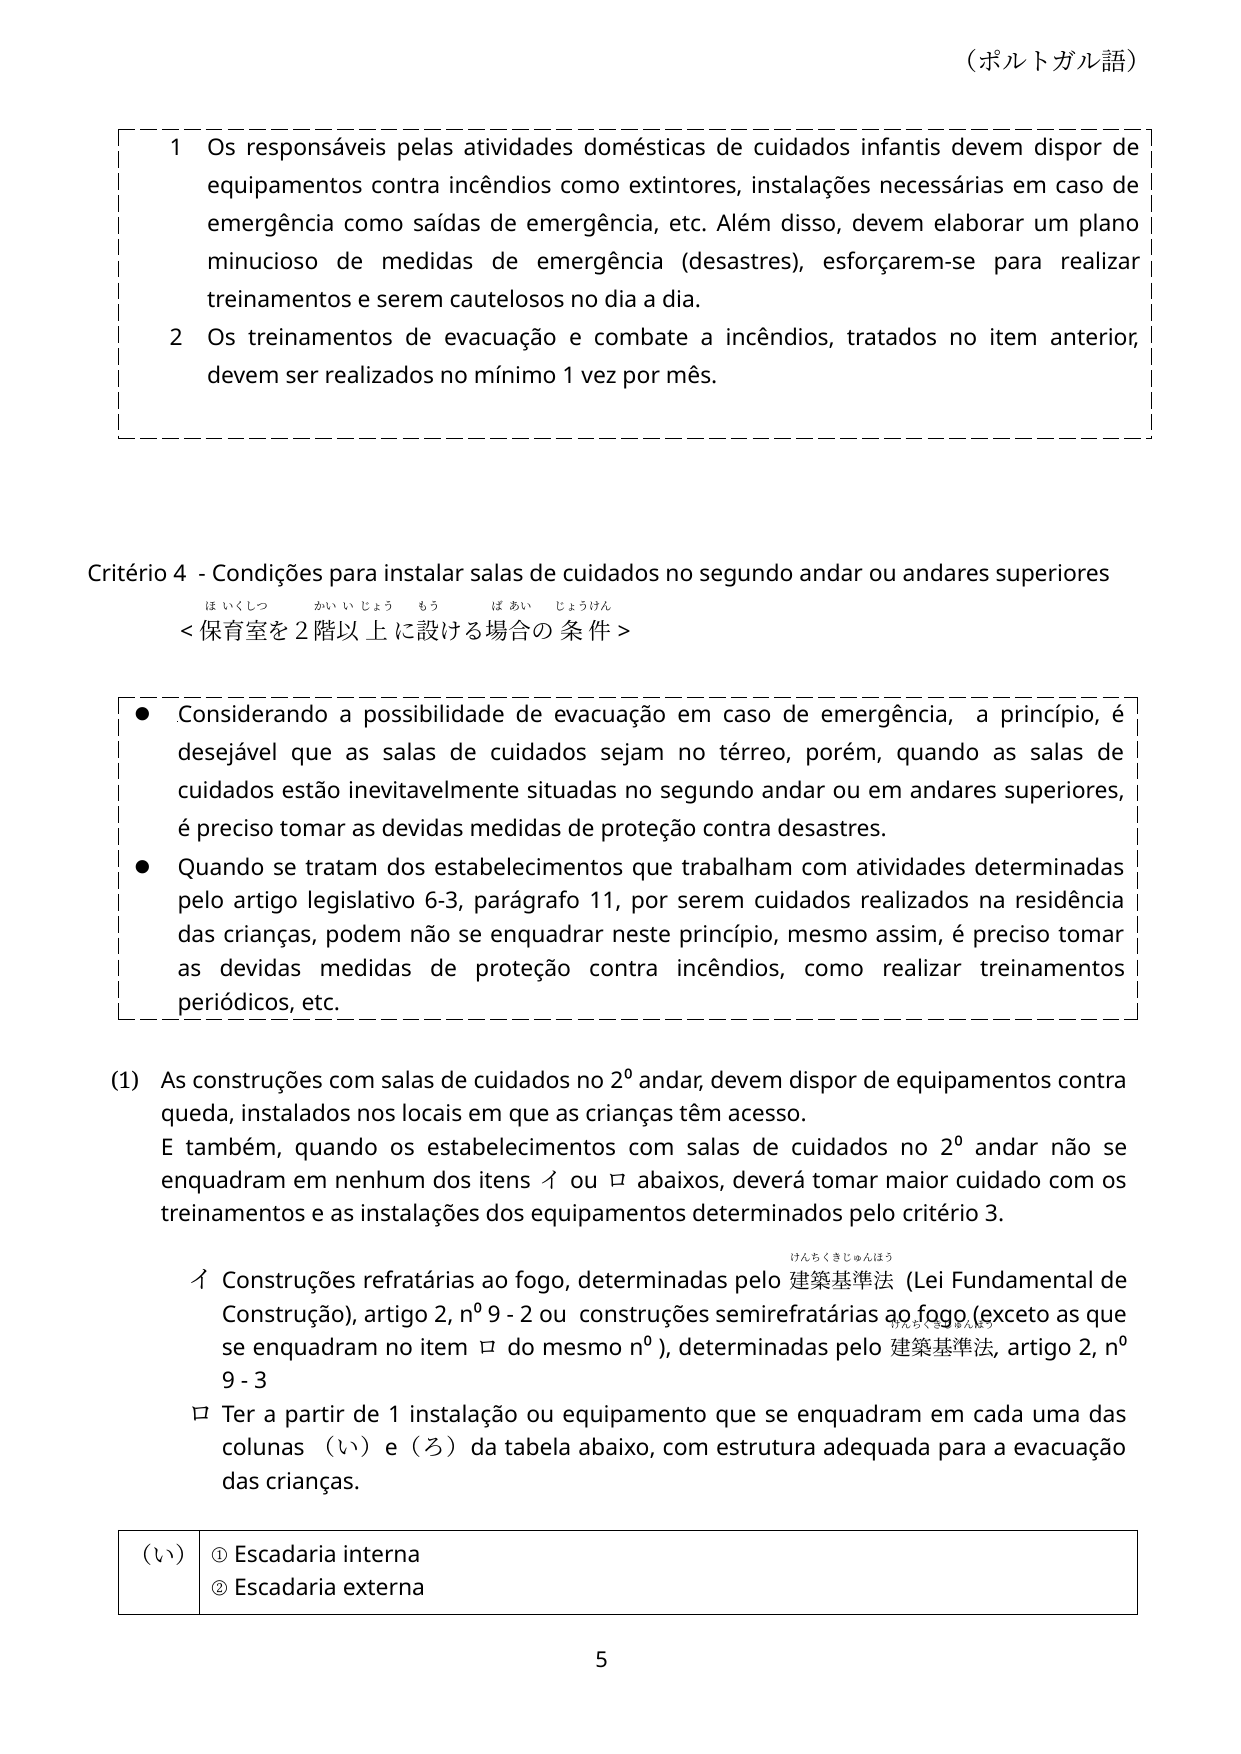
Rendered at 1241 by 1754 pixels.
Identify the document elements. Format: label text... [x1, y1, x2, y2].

list As construções com salas de cuidados no 2⁰ andar, devem dispor de equipamentos contra queda, instalados nos locais em que as crianças têm acesso. [111, 1061, 1127, 1128]
table_header ① Escadaria interna ② Escadaria externa [200, 1531, 1137, 1614]
table_header Considerando a possibilidade de evacuação em caso de emergência, a princípio, é desejável que as salas de cuidados sejam no térreo, porém, quando as salas de cuidados estão inevitavelmente situadas no segundo andar ou em andares superiores, é preciso tomar as devidas medidas de proteção contra desastres. Quando se tratam dos estabelecimentos que trabalham com atividades determinadas pelo artigo legislativo 6-3, parágrafo 11, por serem cuidados realizados na residência das crianças, podem não se enquadrar neste princípio, mesmo assim, é preciso tomar as devidas medidas de proteção contra incêndios, como realizar treinamentos periódicos, etc. [119, 697, 1137, 1019]
text Critério 4 - Condições para instalar salas de cuidados no segundo andar ou andares superiores [87, 557, 1127, 588]
list Ter a partir de 1 instalação ou equipamento que se enquadram em cada uma das colunas （い）e（ろ）da tabela abaixo, com estrutura adequada para a evacuação das crianças. [189, 1396, 1127, 1496]
table_header （い） [119, 1531, 199, 1614]
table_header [119, 129, 1152, 438]
list Construções refratárias ao fogo, determinadas pelo (Lei Fundamental de Construção), artigo 2, n⁰ 9 - 2 ou construções semirefratárias ao fogo (exceto as que se enquadram no item ロ do mesmo n⁰ ), determinadas pelo , artigo 2, n⁰ 9 - 3 [189, 1262, 1127, 1396]
text < を２にけるの > [88, 597, 1127, 647]
list E também, quando os estabelecimentos com salas de cuidados no 2⁰ andar não se enquadram em nenhum dos itens イ ou ロ abaixos, deverá tomar maior cuidado com os treinamentos e as instalações dos equipamentos determinados pelo critério 3. [161, 1128, 1127, 1228]
